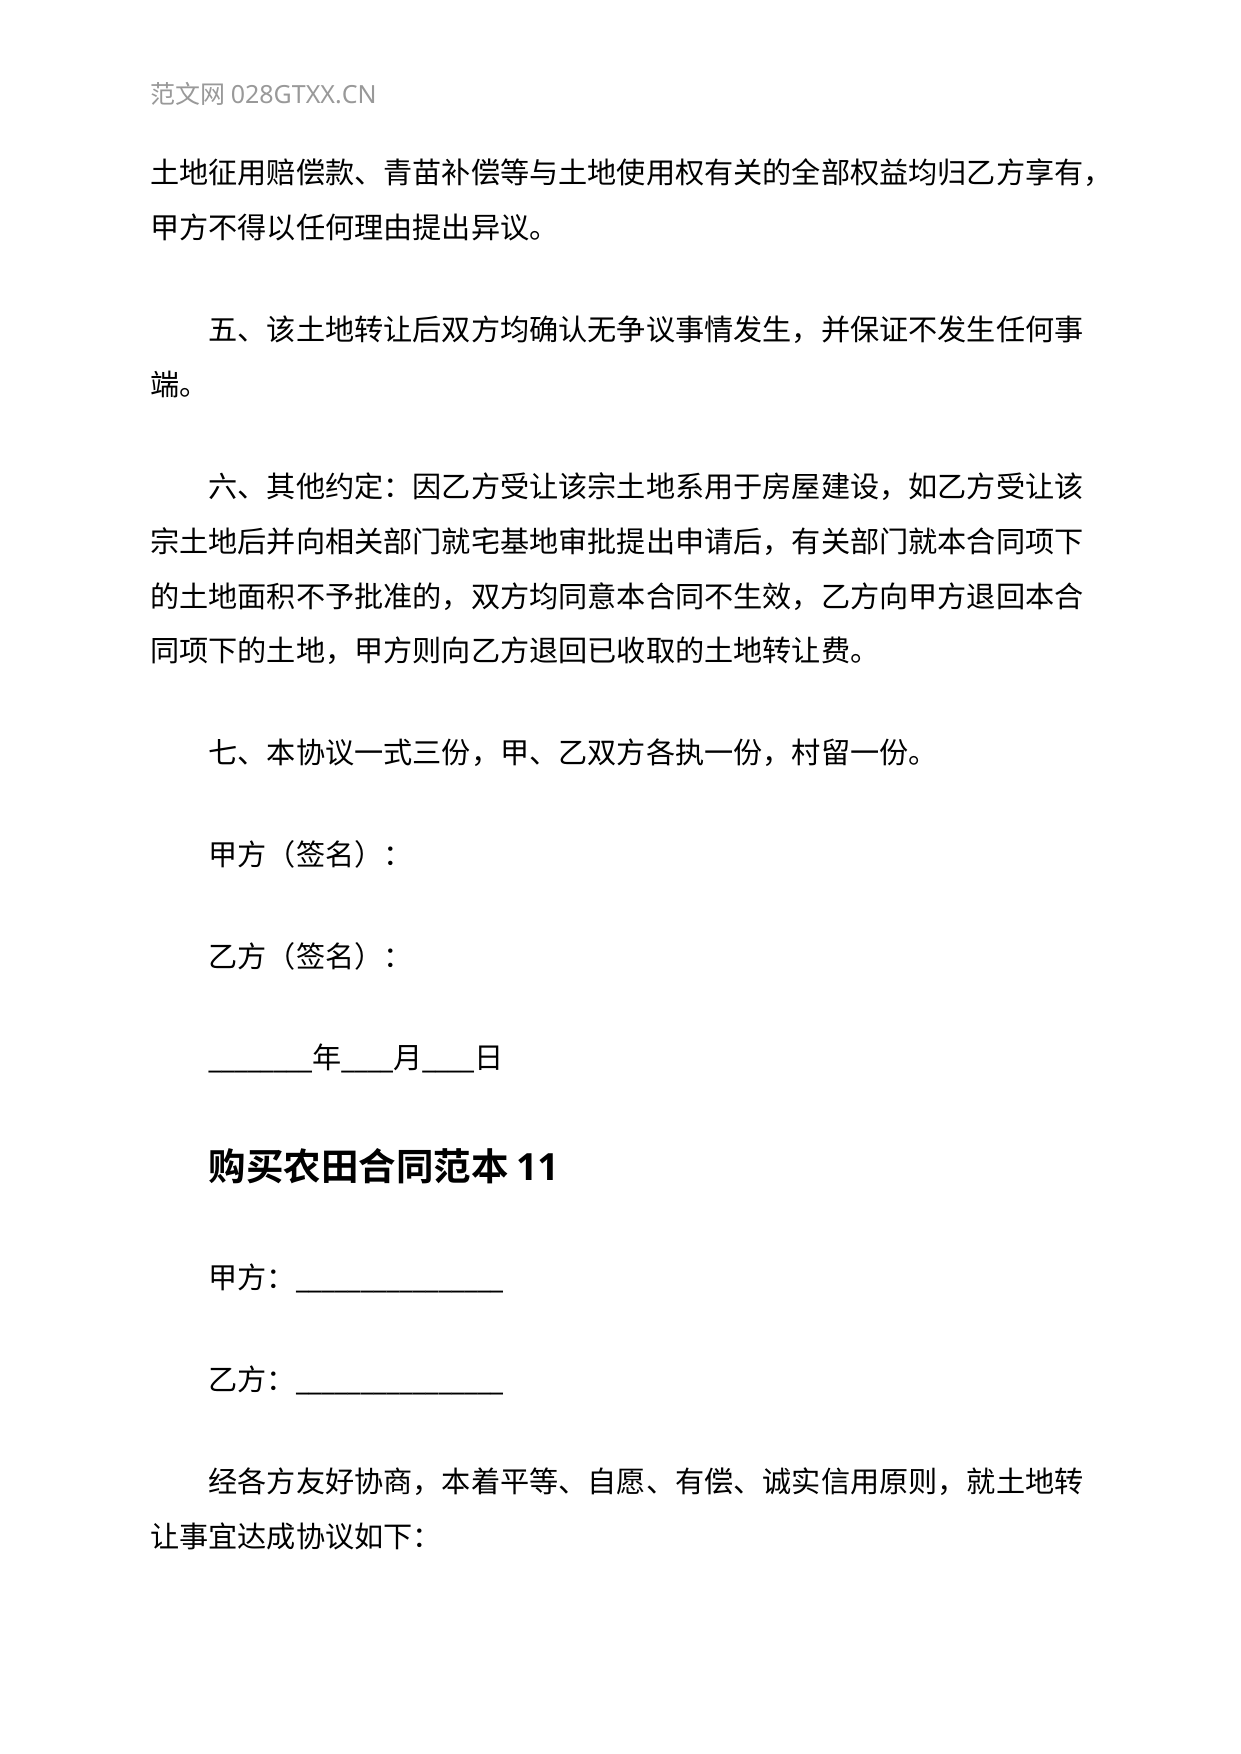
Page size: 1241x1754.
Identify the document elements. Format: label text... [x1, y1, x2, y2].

text 甲方：________________ [150, 1255, 1090, 1297]
text ________年____月____日 [150, 1035, 1090, 1077]
text 乙方：________________ [150, 1357, 1090, 1399]
text 六、其他约定：因乙方受让该宗土地系用于房屋建设，如乙方受让该宗土地后并向相关部门就宅基地审批提出申请后，有关部门就本合同项下的土地面积不予批准的，双方均同意本合同不生效，乙方向甲方退回本合同项下的土地，甲方则向乙方退回已收取的土地转让费。 [150, 463, 1090, 670]
text 乙方（签名）： [150, 933, 1090, 976]
text 甲方（签名）： [150, 832, 1090, 874]
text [150, 150, 1090, 247]
text 经各方友好协商，本着平等、自愿、有偿、诚实信用原则，就土地转让事宜达成协议如下： [150, 1459, 1090, 1556]
text 七、本协议一式三份，甲、乙双方各执一份，村留一份。 [150, 730, 1090, 772]
text 购买农田合同范本11 [150, 1137, 1090, 1192]
text 五、该土地转让后双方均确认无争议事情发生，并保证不发生任何事端。 [150, 307, 1090, 404]
